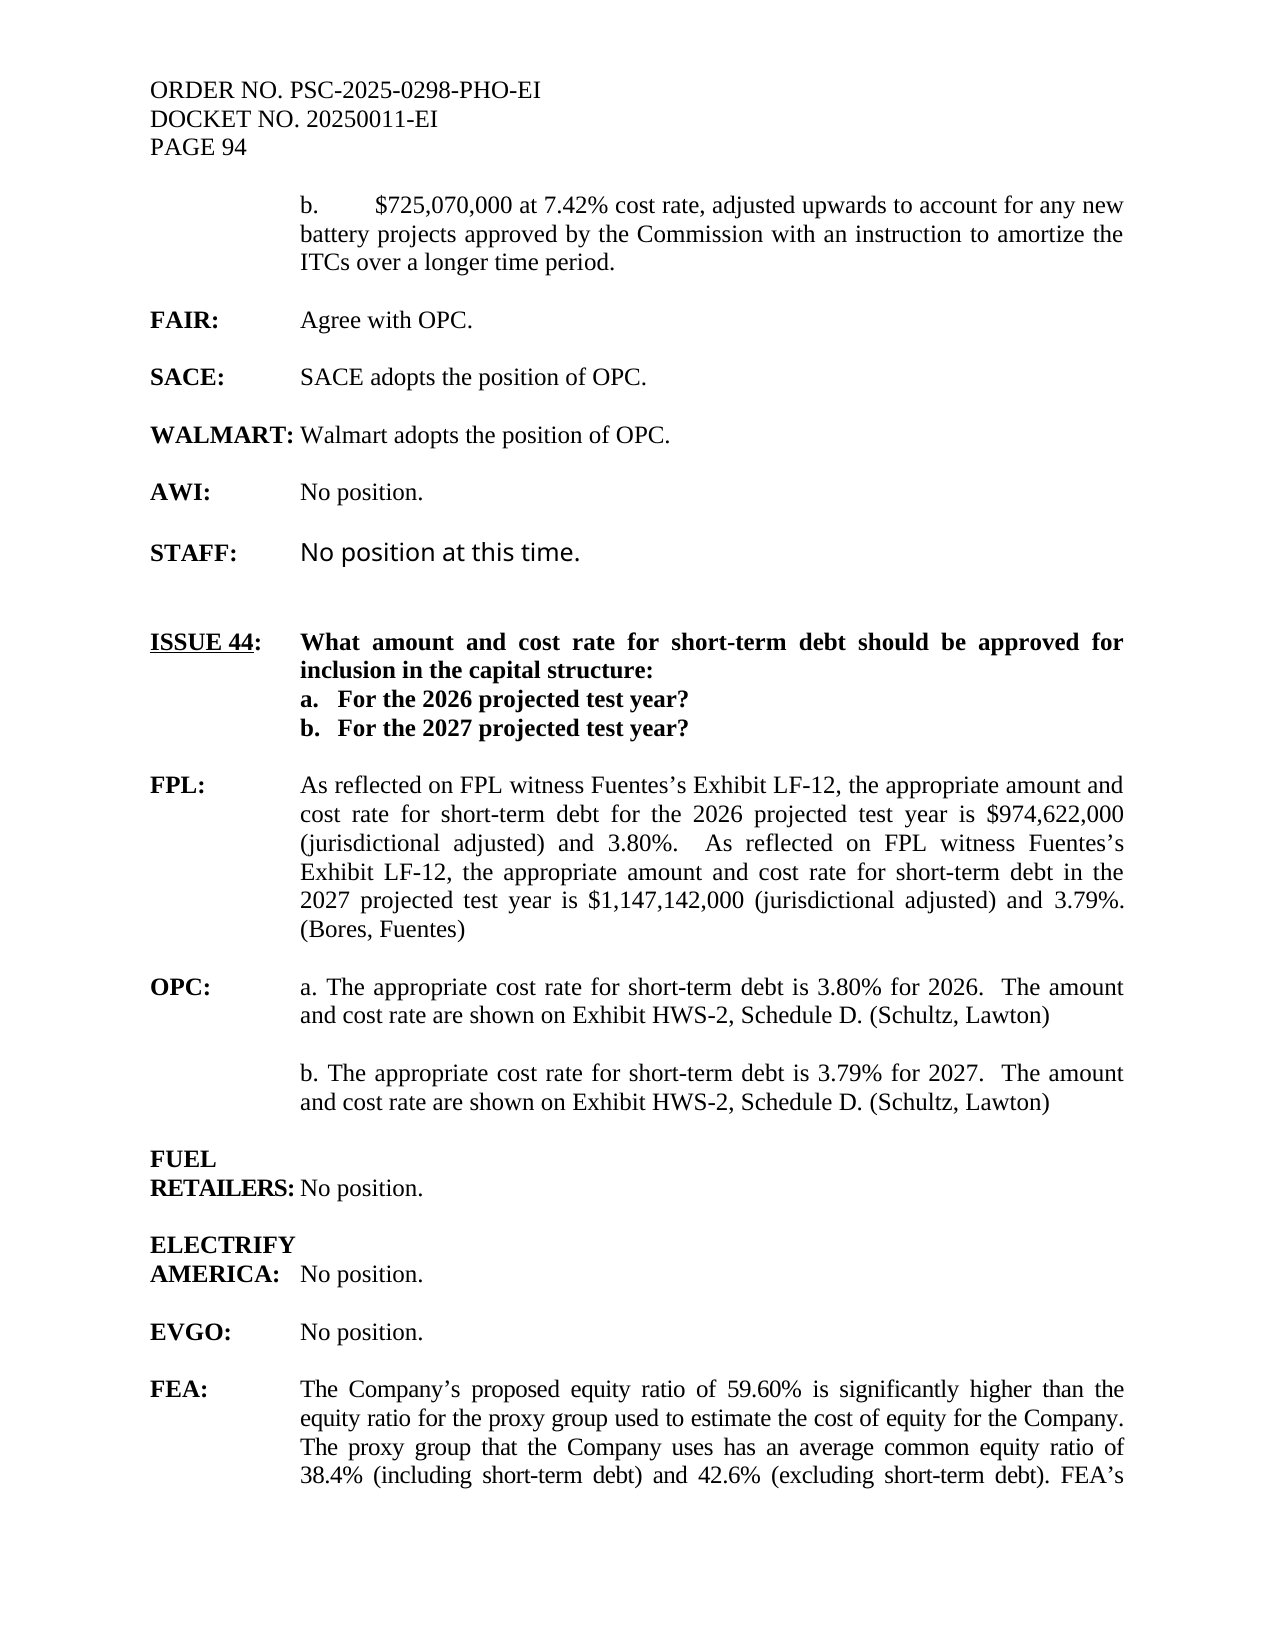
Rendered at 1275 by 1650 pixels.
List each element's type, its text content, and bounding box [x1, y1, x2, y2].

text b. $725,070,000 at 7.42% cost rate, adjusted upwards to account for any new battery projects approved by the Commission with an instruction to amortize the ITCs over a longer time period. [150, 190, 1125, 276]
list For the 2026 projected test year? [300, 684, 1125, 713]
text RETAILERS: No position. [150, 1173, 1125, 1202]
text AWI: No position. [150, 477, 1125, 506]
text WALMART: Walmart adopts the position of OPC. [150, 420, 1125, 449]
list For the 2027 projected test year? [300, 713, 1125, 742]
text STAFF: No position at this time. [150, 535, 1125, 569]
text FPL: As reflected on FPL witness Fuentes’s Exhibit LF-12, the appropriate amount and cost rate for short-term debt for the 2026 projected test year is $974,622,000 (jurisdictional adjusted) and 3.80%. As reflected on FPL witness Fuentes’s Exhibit LF-12, the appropriate amount and cost rate for short-term debt in the 2027 projected test year is $1,147,142,000 (jurisdictional adjusted) and 3.79%. (Bores, Fuentes) [150, 770, 1125, 943]
text EVGO: No position. [150, 1317, 1125, 1345]
text AMERICA: No position. [150, 1259, 1125, 1288]
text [150, 1374, 1125, 1489]
text ISSUE 44: What amount and cost rate for short-term debt should be approved for inclusion in the capital structure: [150, 627, 1125, 684]
text FUEL [150, 1144, 1125, 1173]
text OPC: a. The appropriate cost rate for short-term debt is 3.80% for 2026. The amount and cost rate are shown on Exhibit HWS-2, Schedule D. (Schultz, Lawton) [150, 972, 1125, 1029]
text b. The appropriate cost rate for short-term debt is 3.79% for 2027. The amount and cost rate are shown on Exhibit HWS-2, Schedule D. (Schultz, Lawton) [150, 1058, 1125, 1115]
text ELECTRIFY [150, 1230, 1125, 1259]
text SACE: SACE adopts the position of OPC. [150, 362, 1125, 391]
text FAIR: Agree with OPC. [150, 305, 1125, 334]
